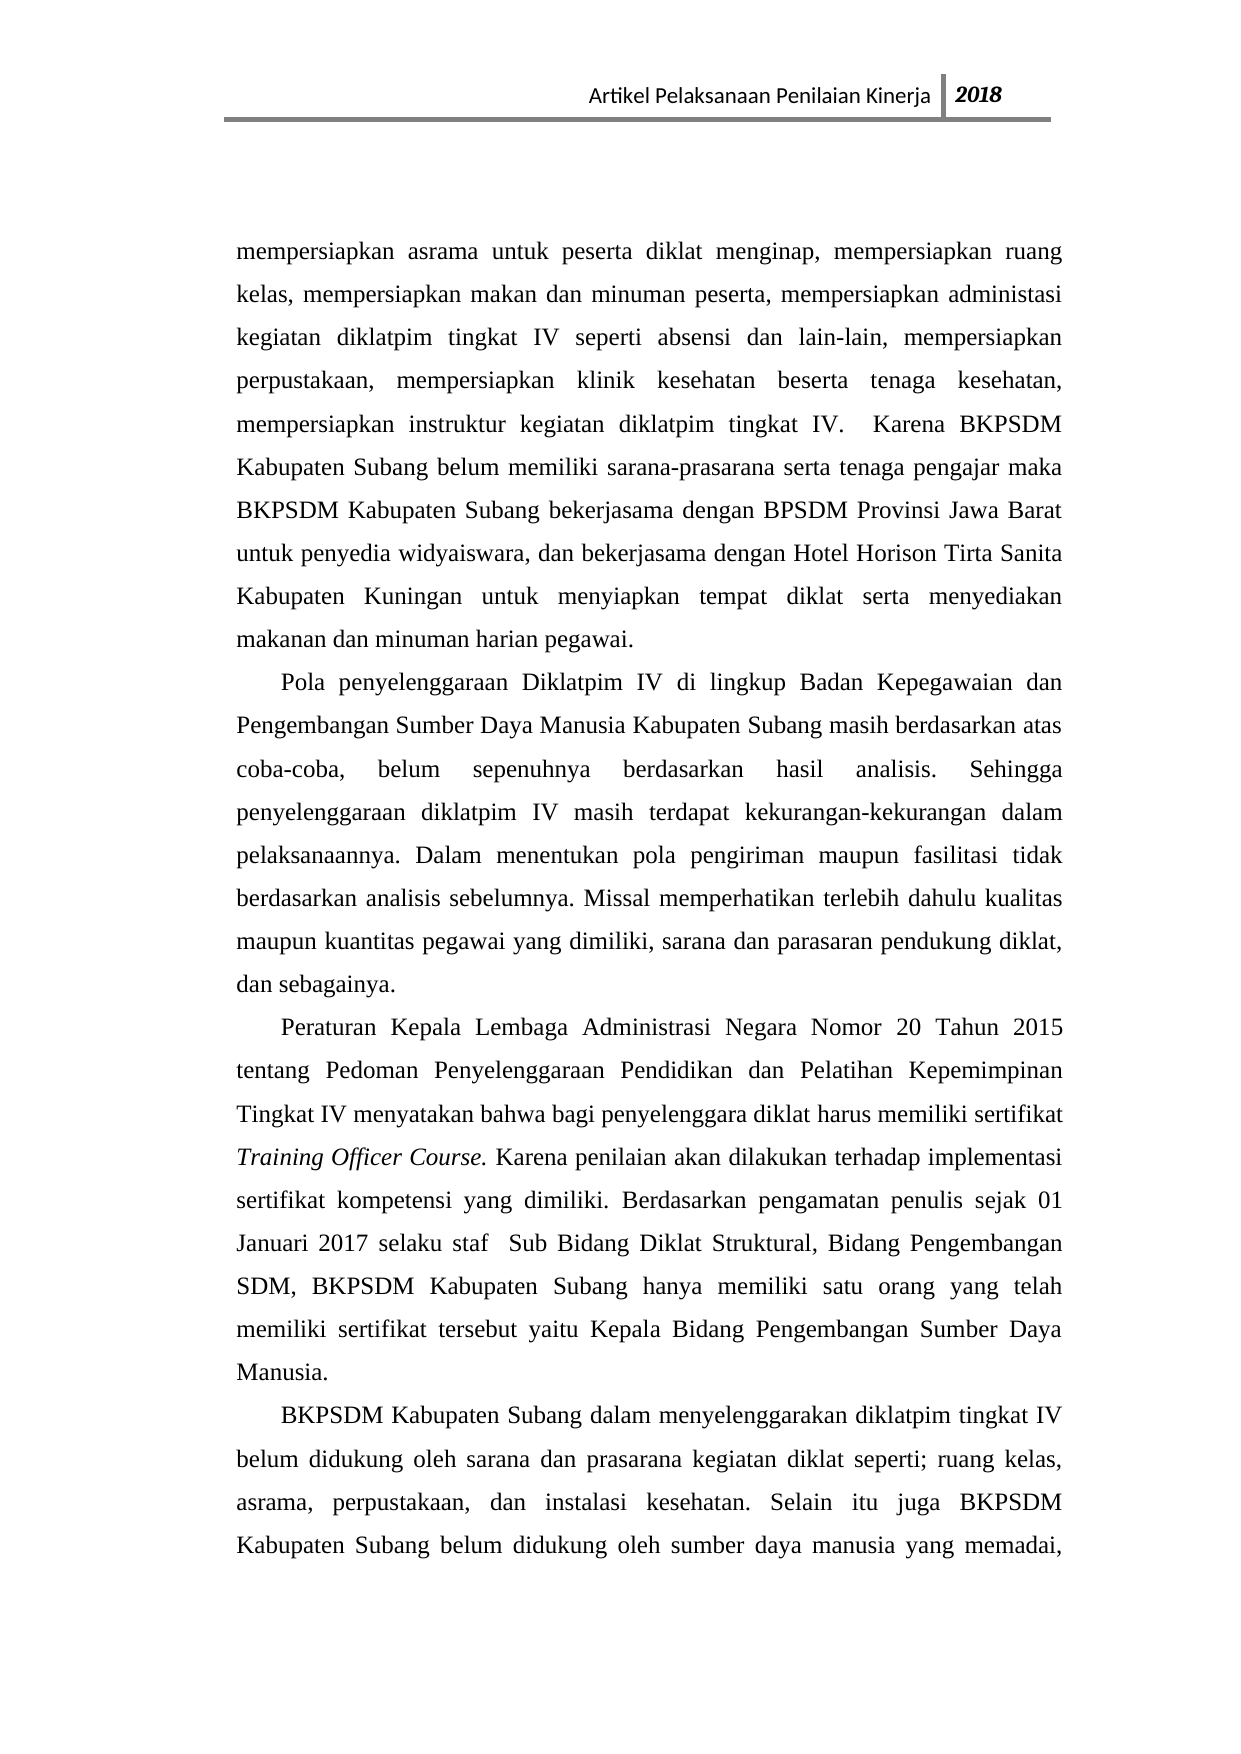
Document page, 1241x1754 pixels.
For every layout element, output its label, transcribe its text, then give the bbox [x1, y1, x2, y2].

text Pola penyelenggaraan Diklatpim IV di lingkup Badan Kepegawaian dan Pengembangan Sumber Daya Manusia Kabupaten Subang masih berdasarkan atas coba-coba, belum sepenuhnya berdasarkan hasil analisis. Sehingga penyelenggaraan diklatpim IV masih terdapat kekurangan-kekurangan dalam pelaksanaannya. Dalam menentukan pola pengiriman maupun fasilitasi tidak berdasarkan analisis sebelumnya. Missal memperhatikan terlebih dahulu kualitas maupun kuantitas pegawai yang dimiliki, sarana dan parasaran pendukung diklat, dan sebagainya. [236, 667, 1063, 998]
text Peraturan Kepala Lembaga Administrasi Negara Nomor 20 Tahun 2015 tentang Pedoman Penyelenggaraan Pendidikan dan Pelatihan Kepemimpinan Tingkat IV menyatakan bahwa bagi penyelenggara diklat harus memiliki sertifikat Training Officer Course. Karena penilaian akan dilakukan terhadap implementasi sertifikat kompetensi yang dimiliki. Berdasarkan pengamatan penulis sejak 01 Januari 2017 selaku staf Sub Bidang Diklat Struktural, Bidang Pengembangan SDM, BKPSDM Kabupaten Subang hanya memiliki satu orang yang telah memiliki sertifikat tersebut yaitu Kepala Bidang Pengembangan Sumber Daya Manusia. [236, 1012, 1063, 1386]
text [236, 1401, 1063, 1559]
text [236, 236, 1063, 653]
